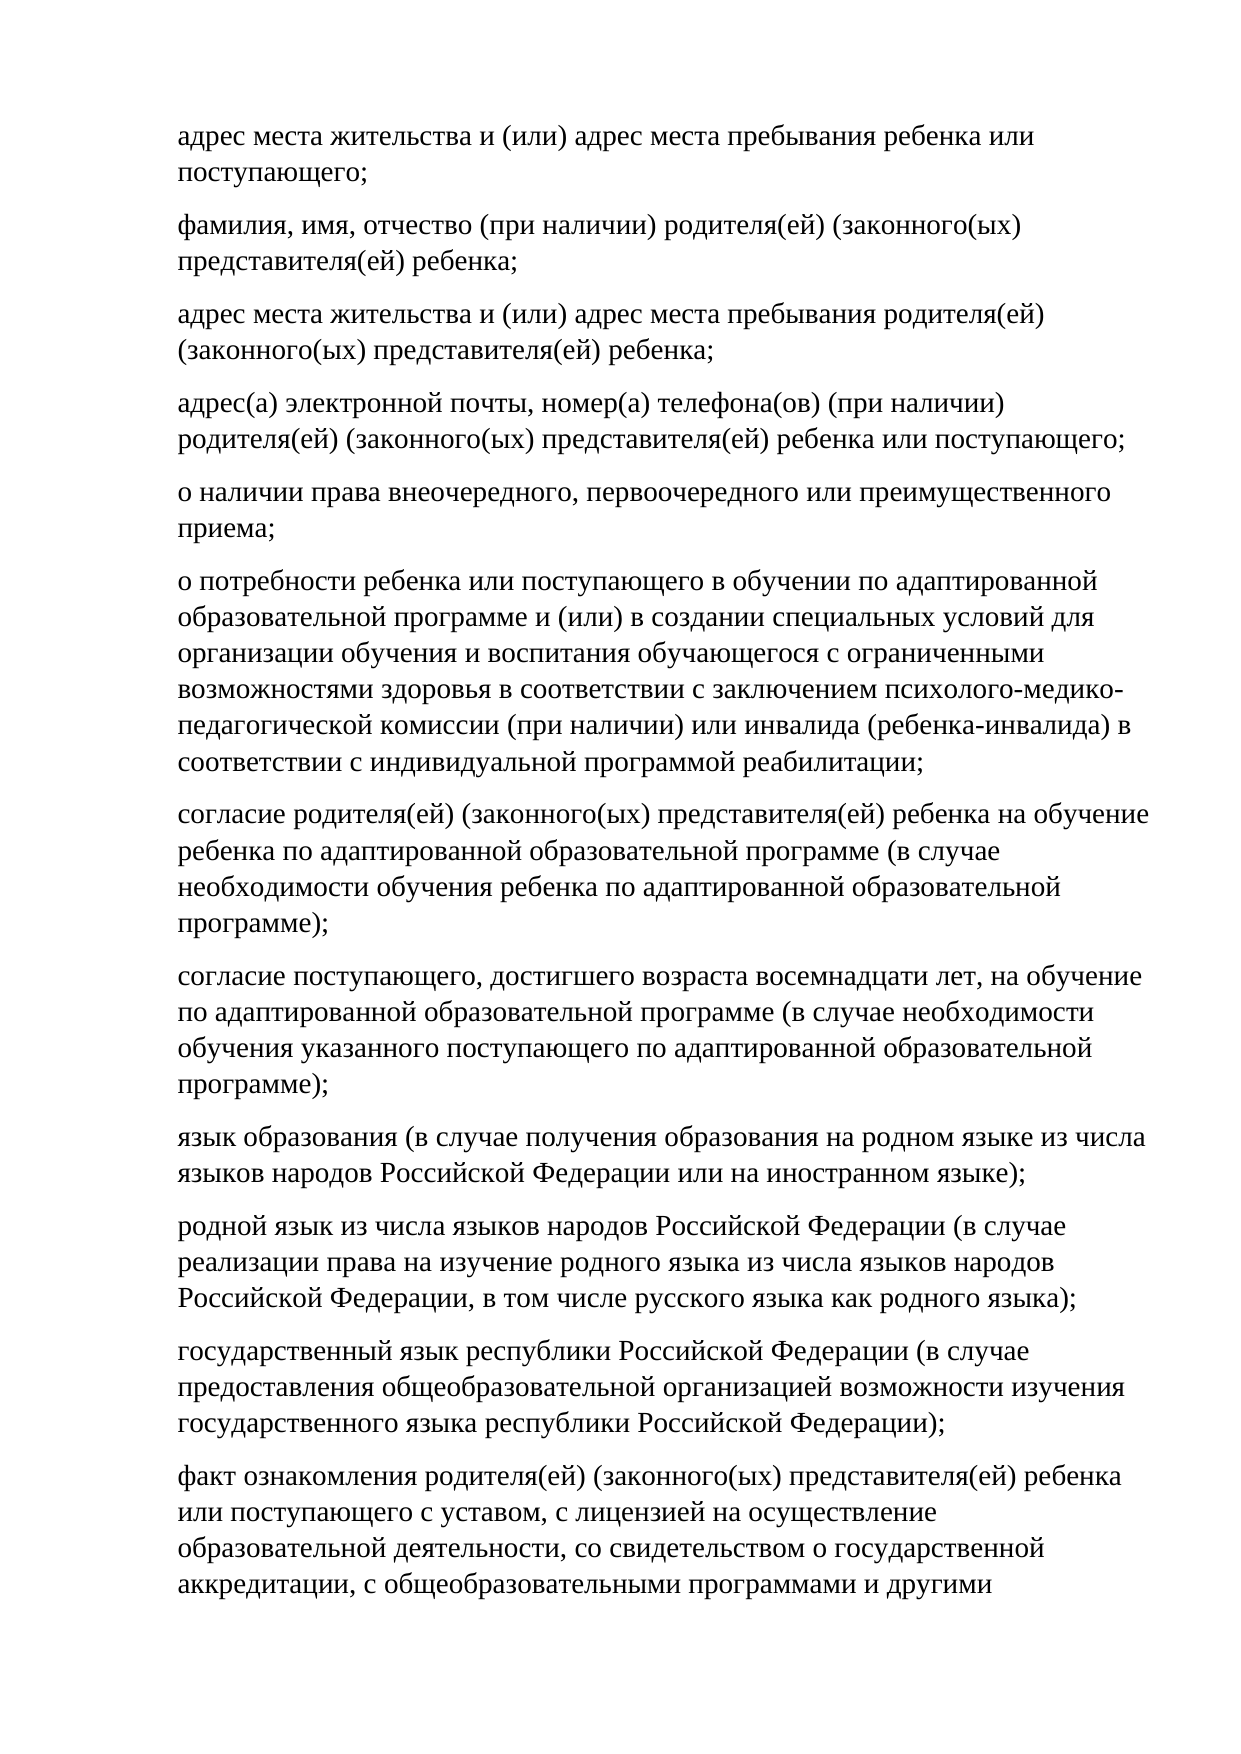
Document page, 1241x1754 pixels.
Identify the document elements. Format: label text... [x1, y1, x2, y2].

text о потребности ребенка или поступающего в обучении по адаптированной образовательной программе и (или) в создании специальных условий для организации обучения и воспитания обучающегося с ограниченными возможностями здоровья в соответствии с заключением психолого-медико-педагогической комиссии (при наличии) или инвалида (ребенка-инвалида) в соответствии с индивидуальной программой реабилитации; [177, 563, 1152, 777]
text адрес места жительства и (или) адрес места пребывания ребенка или поступающего; [177, 118, 1152, 188]
text фамилия, имя, отчество (при наличии) родителя(ей) (законного(ых) представителя(ей) ребенка; [177, 207, 1152, 277]
text адрес места жительства и (или) адрес места пребывания родителя(ей) (законного(ых) представителя(ей) ребенка; [177, 296, 1152, 366]
text адрес(а) электронной почты, номер(а) телефона(ов) (при наличии) родителя(ей) (законного(ых) представителя(ей) ребенка или поступающего; [177, 385, 1152, 455]
text согласие поступающего, достигшего возраста восемнадцати лет, на обучение по адаптированной образовательной программе (в случае необходимости обучения указанного поступающего по адаптированной образовательной программе); [177, 958, 1152, 1100]
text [177, 1458, 1152, 1600]
text государственный язык республики Российской Федерации (в случае предоставления общеобразовательной организацией возможности изучения государственного языка республики Российской Федерации); [177, 1333, 1152, 1439]
text согласие родителя(ей) (законного(ых) представителя(ей) ребенка на обучение ребенка по адаптированной образовательной программе (в случае необходимости обучения ребенка по адаптированной образовательной программе); [177, 796, 1152, 938]
text родной язык из числа языков народов Российской Федерации (в случае реализации права на изучение родного языка из числа языков народов Российской Федерации, в том числе русского языка как родного языка); [177, 1208, 1152, 1314]
text язык образования (в случае получения образования на родном языке из числа языков народов Российской Федерации или на иностранном языке); [177, 1119, 1152, 1189]
text о наличии права внеочередного, первоочередного или преимущественного приема; [177, 474, 1152, 544]
